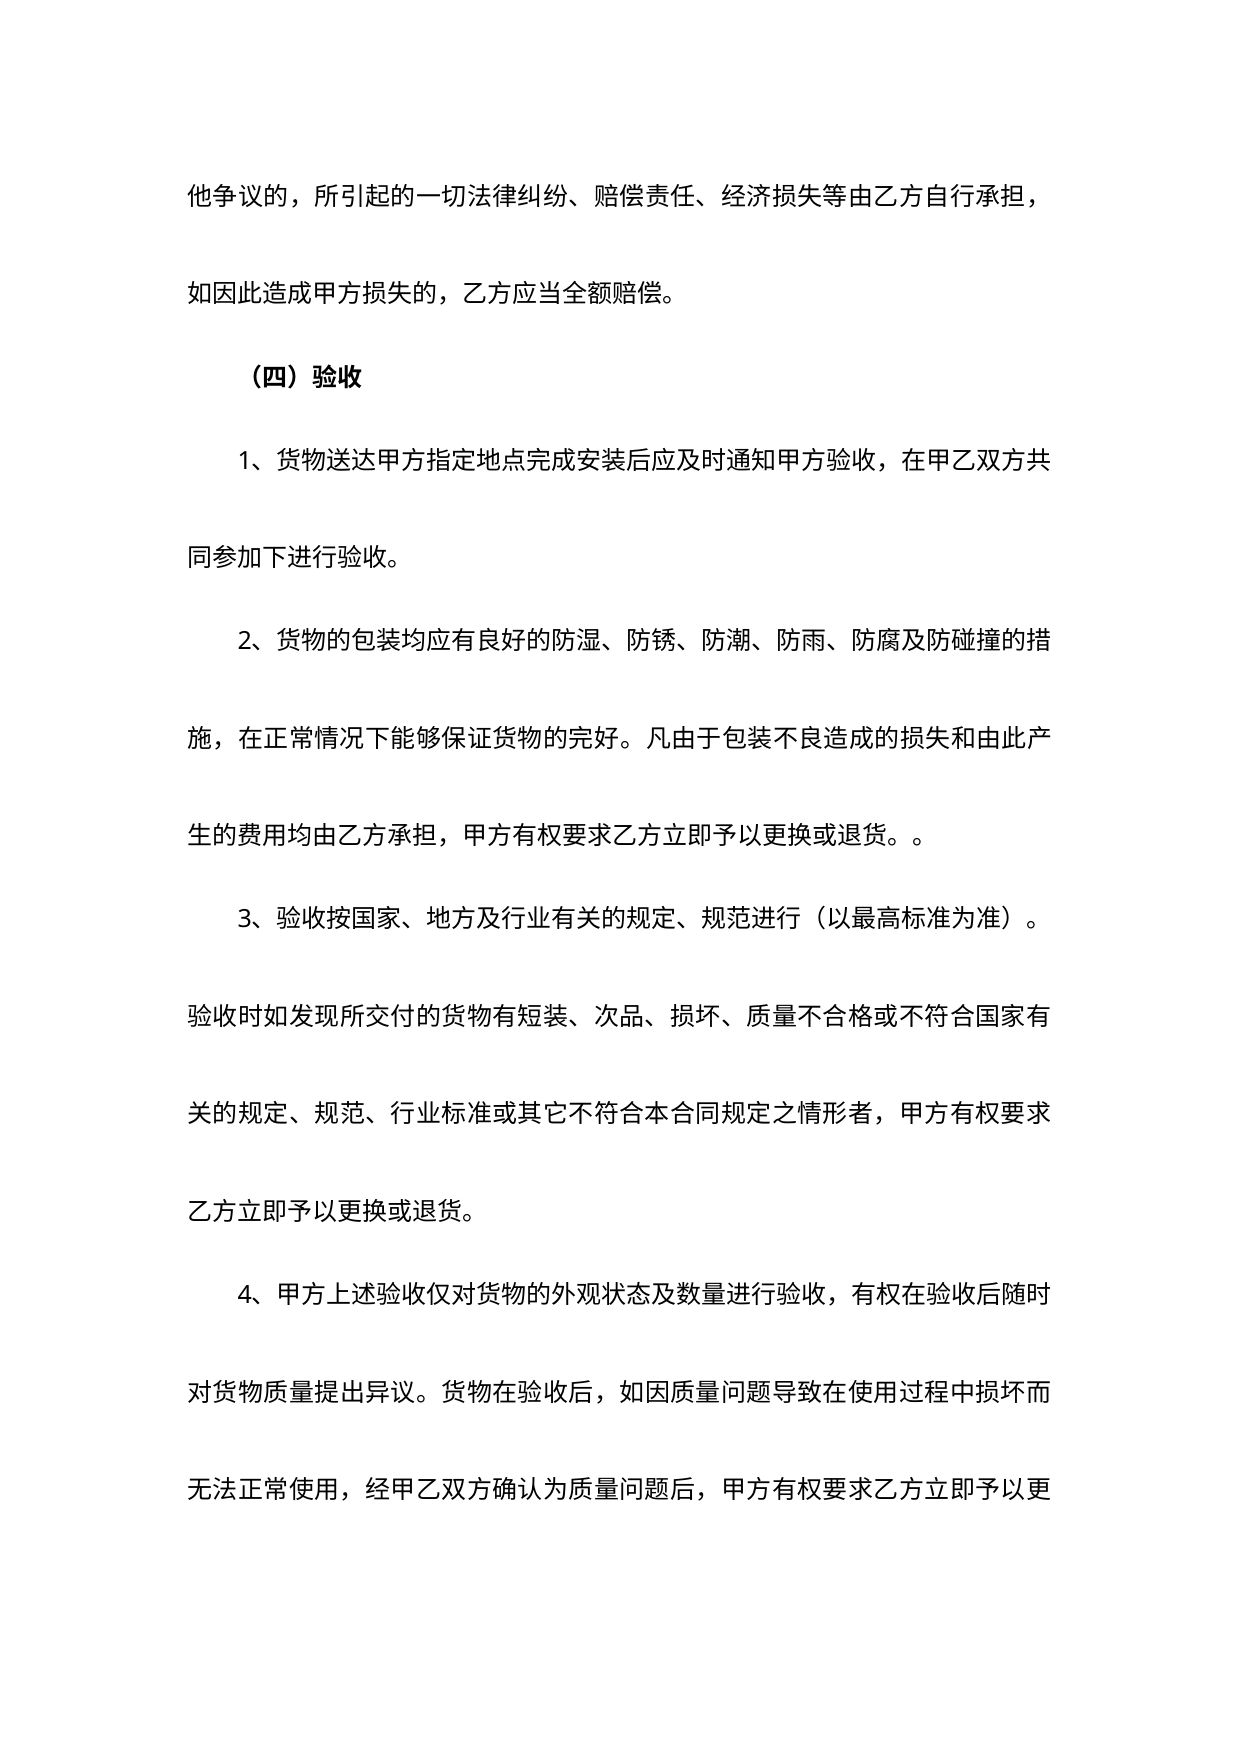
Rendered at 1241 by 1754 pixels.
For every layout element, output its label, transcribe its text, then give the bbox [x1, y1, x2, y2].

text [187, 1260, 1053, 1520]
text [187, 162, 1053, 324]
text 1、货物送达甲方指定地点完成安装后应及时通知甲方验收，在甲乙双方共同参加下进行验收。 [187, 426, 1053, 588]
text 3、验收按国家、地方及行业有关的规定、规范进行（以最高标准为准）。验收时如发现所交付的货物有短装、次品、损坏、质量不合格或不符合国家有关的规定、规范、行业标准或其它不符合本合同规定之情形者，甲方有权要求乙方立即予以更换或退货。 [187, 884, 1053, 1242]
text 2、货物的包装均应有良好的防湿、防锈、防潮、防雨、防腐及防碰撞的措施，在正常情况下能够保证货物的完好。凡由于包装不良造成的损失和由此产生的费用均由乙方承担，甲方有权要求乙方立即予以更换或退货。。 [187, 606, 1053, 866]
text （四）验收 [187, 343, 1053, 408]
